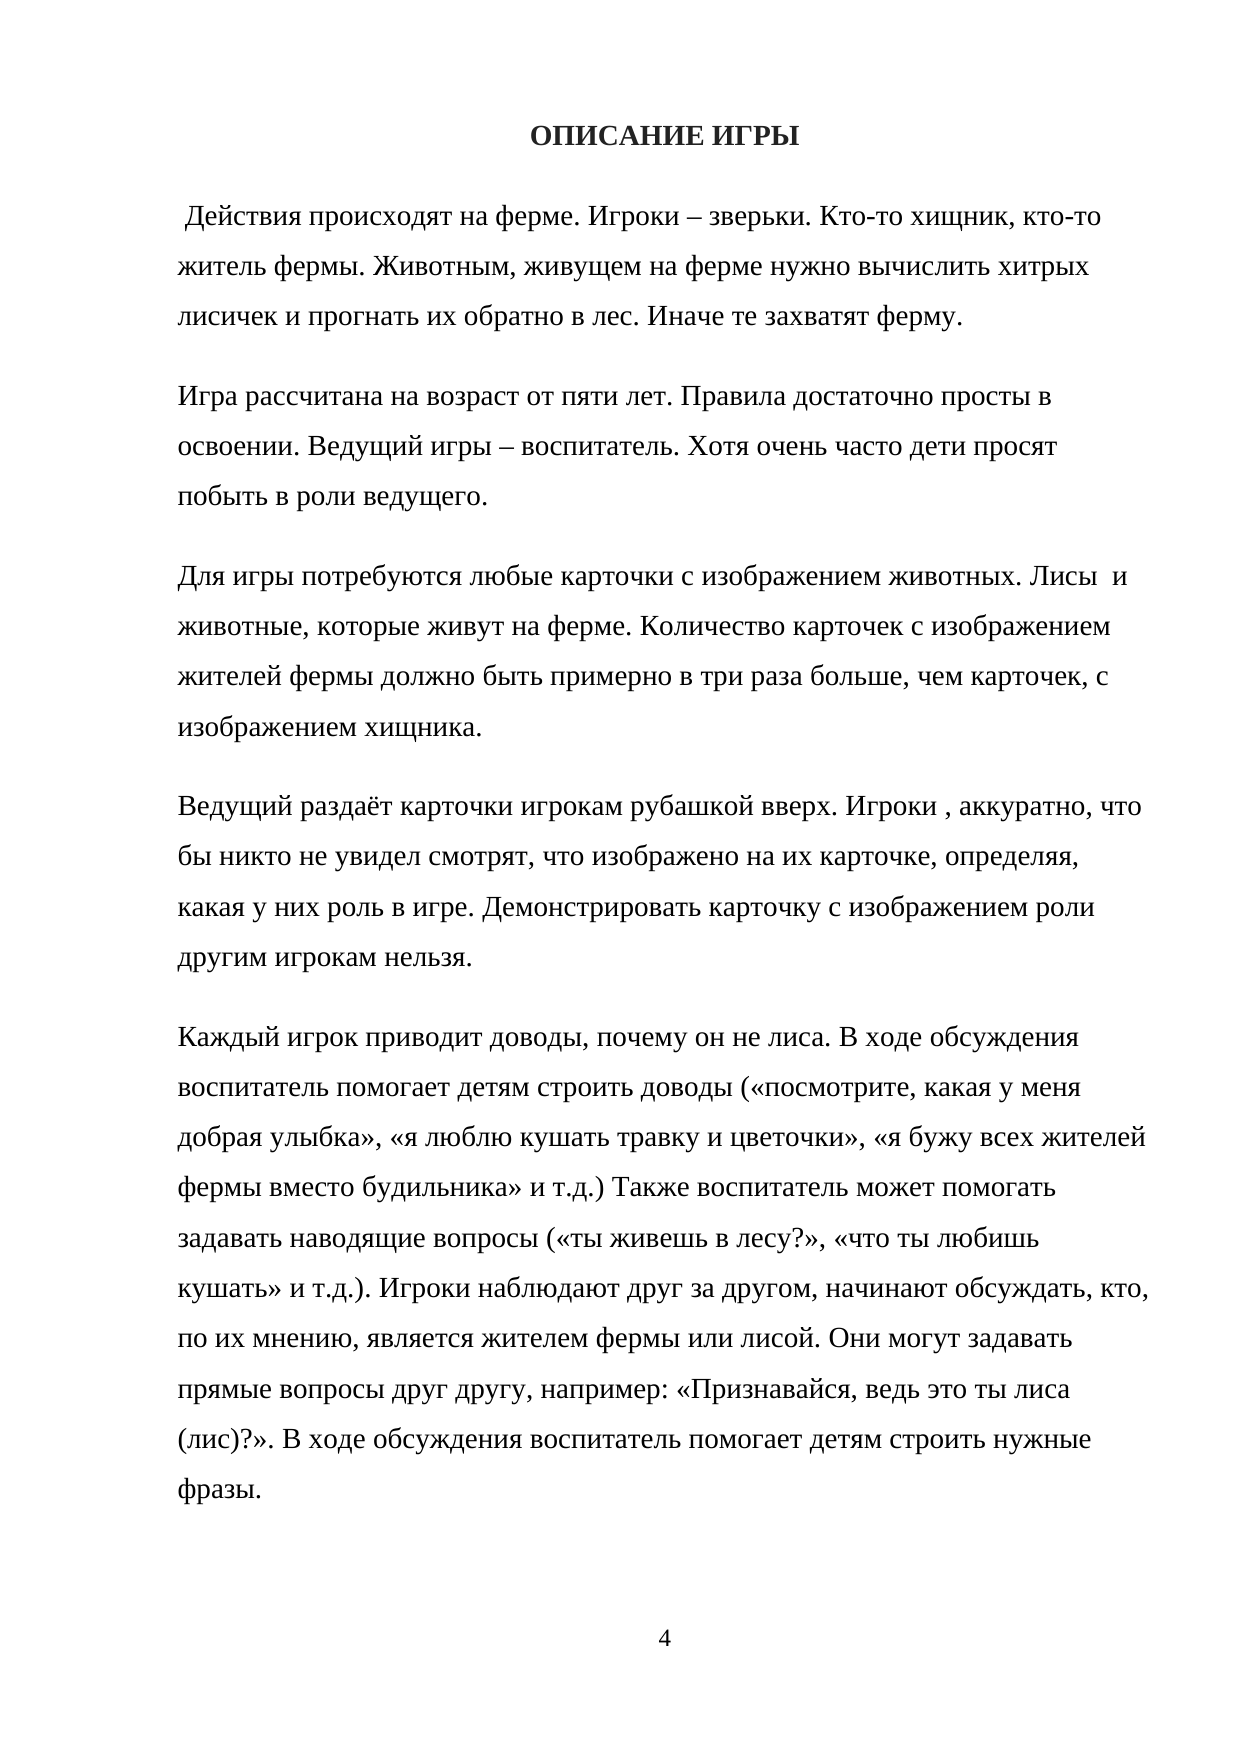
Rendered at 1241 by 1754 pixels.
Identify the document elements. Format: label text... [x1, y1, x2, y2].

text ОПИСАНИЕ ИГРЫ [177, 118, 1152, 152]
text Для игры потребуются любые карточки с изображением животных. Лисы и животные, которые живут на ферме. Количество карточек с изображением жителей фермы должно быть примерно в три раза больше, чем карточек, с изображением хищника. [177, 558, 1152, 742]
text Каждый игрок приводит доводы, почему он не лиса. В ходе обсуждения воспитатель помогает детям строить доводы («посмотрите, какая у меня добрая улыбка», «я люблю кушать травку и цветочки», «я бужу всех жителей фермы вместо будильника» и т.д.) Также воспитатель может помогать задавать наводящие вопросы («ты живешь в лесу?», «что ты любишь кушать» и т.д.). Игроки наблюдают друг за другом, начинают обсуждать, кто, по их мнению, является жителем фермы или лисой. Они могут задавать прямые вопросы друг другу, например: «Признавайся, ведь это ты лиса (лис)?». В ходе обсуждения воспитатель помогает детям строить нужные фразы. [177, 1019, 1152, 1505]
text Действия происходят на ферме. Игроки – зверьки. Кто-то хищник, кто-то житель фермы. Животным, живущем на ферме нужно вычислить хитрых лисичек и прогнать их обратно в лес. Иначе те захватят ферму. [177, 198, 1152, 332]
text Ведущий раздаёт карточки игрокам рубашкой вверх. Игроки , аккуратно, что бы никто не увидел смотрят, что изображено на их карточке, определяя, какая у них роль в игре. Демонстрировать карточку с изображением роли другим игрокам нельзя. [177, 788, 1152, 973]
text Игра рассчитана на возраст от пяти лет. Правила достаточно просты в освоении. Ведущий игры – воспитатель. Хотя очень часто дети просят побыть в роли ведущего. [177, 378, 1152, 512]
